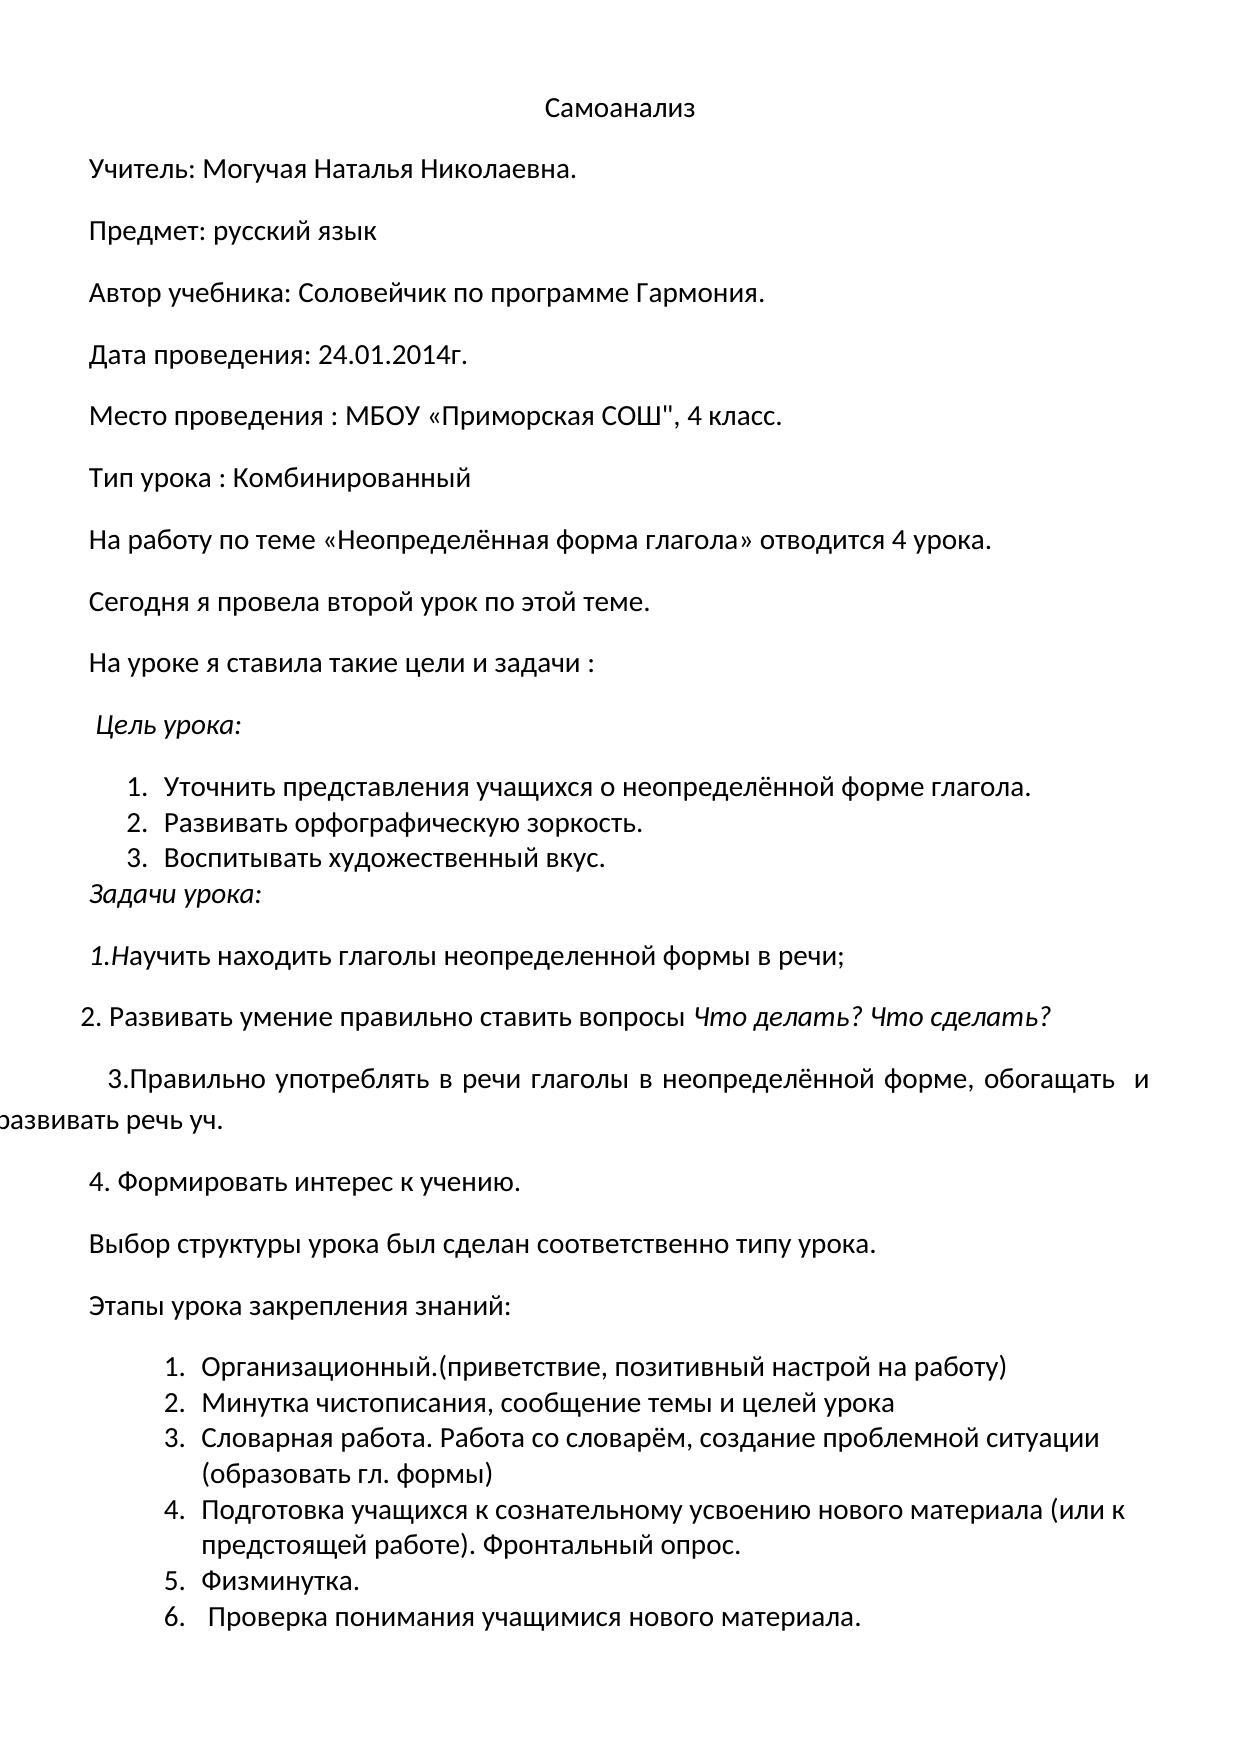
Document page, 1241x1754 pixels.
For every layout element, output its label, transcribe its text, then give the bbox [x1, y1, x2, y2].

text На работу по теме «Неопределённая форма глагола» отводится 4 урока. [89, 521, 1152, 557]
text Цель урока: [89, 706, 1152, 742]
text 2. Развивать умение правильно ставить вопросы Что делать? Что сделать? [0, 998, 1152, 1034]
text 1.Научить находить глаголы неопределенной формы в речи; [89, 937, 1152, 972]
text Место проведения : МБОУ «Приморская СОШ", 4 класс. [89, 397, 1152, 433]
list Уточнить представления учащихся о неопределённой форме глагола. [126, 768, 1152, 804]
text Сегодня я провела второй урок по этой теме. [89, 583, 1152, 618]
text Учитель: Могучая Наталья Николаевна. [89, 150, 1152, 186]
text Самоанализ [89, 89, 1152, 124]
text На уроке я ставила такие цели и задачи : [89, 644, 1152, 680]
text 4. Формировать интерес к учению. [89, 1163, 1152, 1199]
list Словарная работа. Работа со словарём, создание проблемной ситуации (образовать гл. формы) [164, 1419, 1152, 1491]
text Автор учебника: Соловейчик по программе Гармония. [89, 274, 1152, 309]
text Выбор структуры урока был сделан соответственно типу урока. [89, 1225, 1152, 1260]
list Подготовка учащихся к сознательному усвоению нового материала (или к предстоящей работе). Фронтальный опрос. [164, 1491, 1152, 1562]
list Минутка чистописания, сообщение темы и целей урока [164, 1384, 1152, 1419]
list Проверка понимания учащимися нового материала. [164, 1598, 1152, 1633]
text Тип урока : Комбинированный [89, 459, 1152, 495]
text Дата проведения: 24.01.2014г. [89, 336, 1152, 371]
list Организационный.(приветствие, позитивный настрой на работу) [164, 1348, 1152, 1384]
text 3.Правильно употреблять в речи глаголы в неопределённой форме, обогащать и развивать речь уч. [0, 1060, 1152, 1137]
text Задачи урока: [89, 875, 1152, 911]
list Воспитывать художественный вкус. [126, 839, 1152, 875]
list Физминутка. [164, 1562, 1152, 1598]
text Этапы урока закрепления знаний: [89, 1287, 1152, 1322]
list Развивать орфографическую зоркость. [126, 804, 1152, 839]
text Предмет: русский язык [89, 212, 1152, 248]
